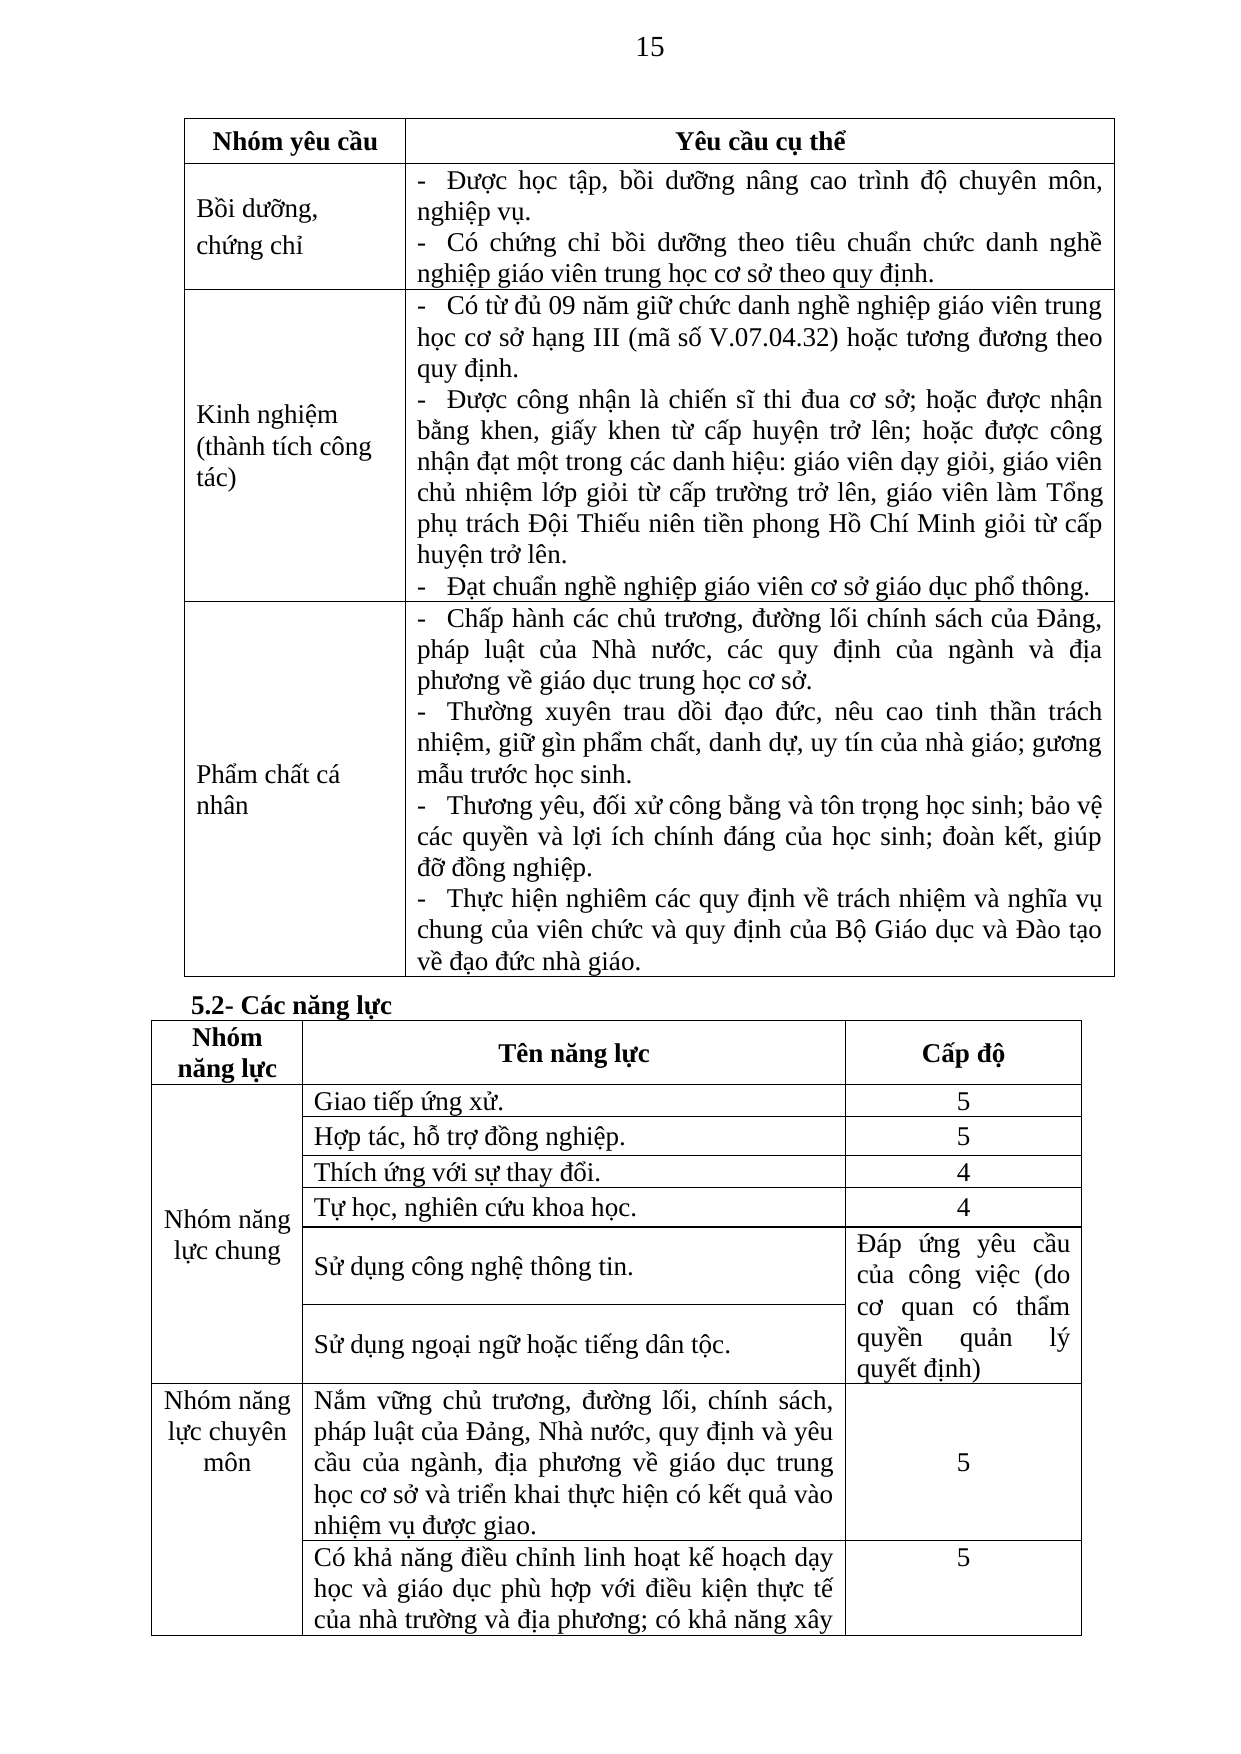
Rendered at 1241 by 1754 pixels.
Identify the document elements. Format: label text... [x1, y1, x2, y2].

table_cell Bồi dưỡng, chứng chỉ [185, 164, 405, 288]
table_cell Nhóm năng lực chung [152, 1085, 302, 1383]
table_cell Giao tiếp ứng xử. [303, 1085, 845, 1116]
table_cell 5 [846, 1085, 1081, 1116]
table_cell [303, 1541, 845, 1634]
table_cell Chấp hành các chủ trương, đường lối chính sách của Đảng, pháp luật của Nhà nước, các quy định của ngành và địa phương về giáo dục trung học cơ sở. Thường xuyên trau dồi đạo đức, nêu cao tinh thần trách nhiệm, giữ gìn phẩm chất, danh dự, uy tín của nhà giáo; gương mẫu trước học sinh. Thương yêu, đối xử công bằng và tôn trọng học sinh; bảo vệ các quyền và lợi ích chính đáng của học sinh; đoàn kết, giúp đỡ đồng nghiệp. Thực hiện nghiêm các quy định về trách nhiệm và nghĩa vụ chung của viên chức và quy định của Bộ Giáo dục và Đào tạo về đạo đức nhà giáo. [406, 602, 1114, 976]
table_cell Nắm vững chủ trương, đường lối, chính sách, pháp luật của Đảng, Nhà nước, quy định và yêu cầu của ngành, địa phương về giáo dục trung học cơ sở và triển khai thực hiện có kết quả vào nhiệm vụ được giao. [303, 1384, 845, 1540]
table_cell Được học tập, bồi dưỡng nâng cao trình độ chuyên môn, nghiệp vụ. Có chứng chỉ bồi dưỡng theo tiêu chuẩn chức danh nghề nghiệp giáo viên trung học cơ sở theo quy định. [531, 164, 1114, 288]
table_cell Sử dụng ngoại ngữ hoặc tiếng dân tộc. [303, 1305, 845, 1383]
table_header Yêu cầu cụ thể [406, 119, 1114, 163]
table_cell Nhóm năng lực chuyên môn [152, 1384, 302, 1634]
table_cell Có từ đủ 09 năm giữ chức danh nghề nghiệp giáo viên trung học cơ sở hạng III (mã số V.07.04.32) hoặc tương đương theo quy định. Được công nhận là chiến sĩ thi đua cơ sở; hoặc được nhận bằng khen, giấy khen từ cấp huyện trở lên; hoặc được công nhận đạt một trong các danh hiệu: giáo viên dạy giỏi, giáo viên chủ nhiệm lớp giỏi từ cấp trường trở lên, giáo viên làm Tổng phụ trách Đội Thiếu niên tiền phong Hồ Chí Minh giỏi từ cấp huyện trở lên. Đạt chuẩn nghề nghiệp giáo viên cơ sở giáo dục phổ thông. [406, 290, 1114, 601]
table_header Tên năng lực [303, 1021, 845, 1084]
table_header Nhóm năng lực [152, 1021, 302, 1084]
table_cell 5 [846, 1117, 1081, 1154]
table_cell 4 [846, 1188, 1081, 1226]
table_cell Thích ứng với sự thay đổi. [303, 1156, 845, 1187]
table_header Nhóm yêu cầu [185, 119, 405, 163]
table_header Cấp độ [846, 1021, 1081, 1084]
table_cell Hợp tác, hỗ trợ đồng nghiệp. [303, 1117, 845, 1154]
table_cell Sử dụng công nghệ thông tin. [303, 1228, 845, 1304]
table_cell Phẩm chất cá nhân [185, 602, 405, 976]
table_cell 5 [846, 1384, 1081, 1540]
table_cell Đáp ứng yêu cầu của công việc (do cơ quan có thẩm quyền quản lý quyết định) [846, 1228, 1081, 1383]
table_cell 4 [846, 1156, 1081, 1187]
text 5.2- Các năng lực [177, 989, 1122, 1020]
table_cell Kinh nghiệm (thành tích công tác) [185, 290, 405, 601]
table_cell 5 [846, 1541, 1081, 1634]
table_cell Tự học, nghiên cứu khoa học. [303, 1188, 845, 1226]
